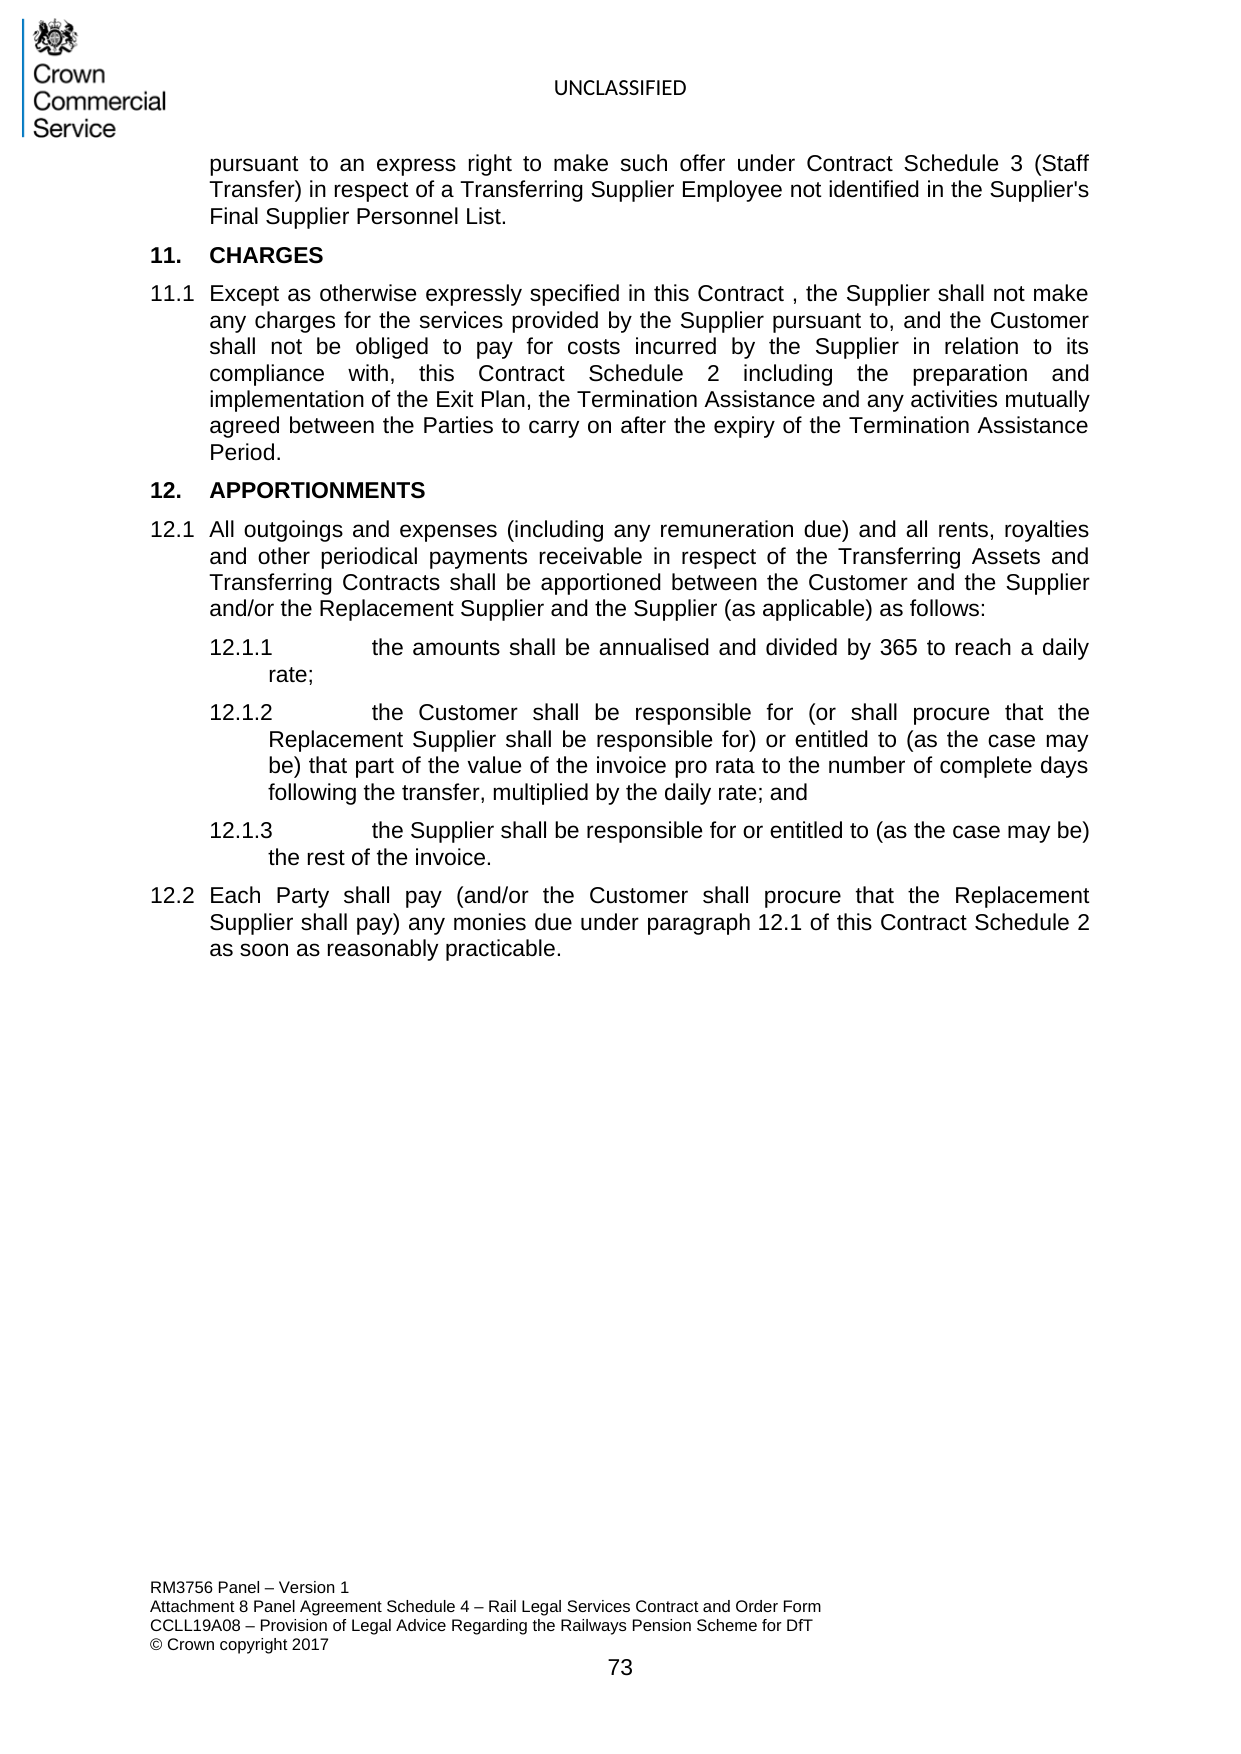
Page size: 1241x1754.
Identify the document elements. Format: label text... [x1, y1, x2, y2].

text the amounts shall be annualised and divided by 365 to reach a daily rate; [209, 634, 1090, 687]
subtitle APPORTIONMENTS [150, 477, 1090, 504]
text the Customer shall be responsible for (or shall procure that the Replacement Supplier shall be responsible for) or entitled to (as the case may be) that part of the value of the invoice pro rata to the number of complete days following the transfer, multiplied by the daily rate; and [209, 699, 1090, 805]
text All outgoings and expenses (including any remuneration due) and all rents, royalties and other periodical payments receivable in respect of the Transferring Assets and Transferring Contracts shall be apportioned between the Customer and the Supplier and/or the Replacement Supplier and the Supplier (as applicable) as follows: [150, 516, 1090, 622]
picture [21, 18, 166, 138]
subtitle CHARGES [150, 242, 1090, 268]
text Except as otherwise expressly specified in this Contract , the Supplier shall not make any charges for the services provided by the Supplier pursuant to, and the Customer shall not be obliged to pay for costs incurred by the Supplier in relation to its compliance with, this Contract Schedule 2 including the preparation and implementation of the Exit Plan, the Termination Assistance and any activities mutually agreed between the Parties to carry on after the expiry of the Termination Assistance Period. [150, 280, 1090, 465]
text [150, 150, 1090, 229]
text the Supplier shall be responsible for or entitled to (as the case may be) the rest of the invoice. [209, 817, 1090, 870]
text Each Party shall pay (and/or the Customer shall procure that the Replacement Supplier shall pay) any monies due under paragraph 12.1 of this Contract Schedule 2 as soon as reasonably practicable. [150, 882, 1090, 962]
